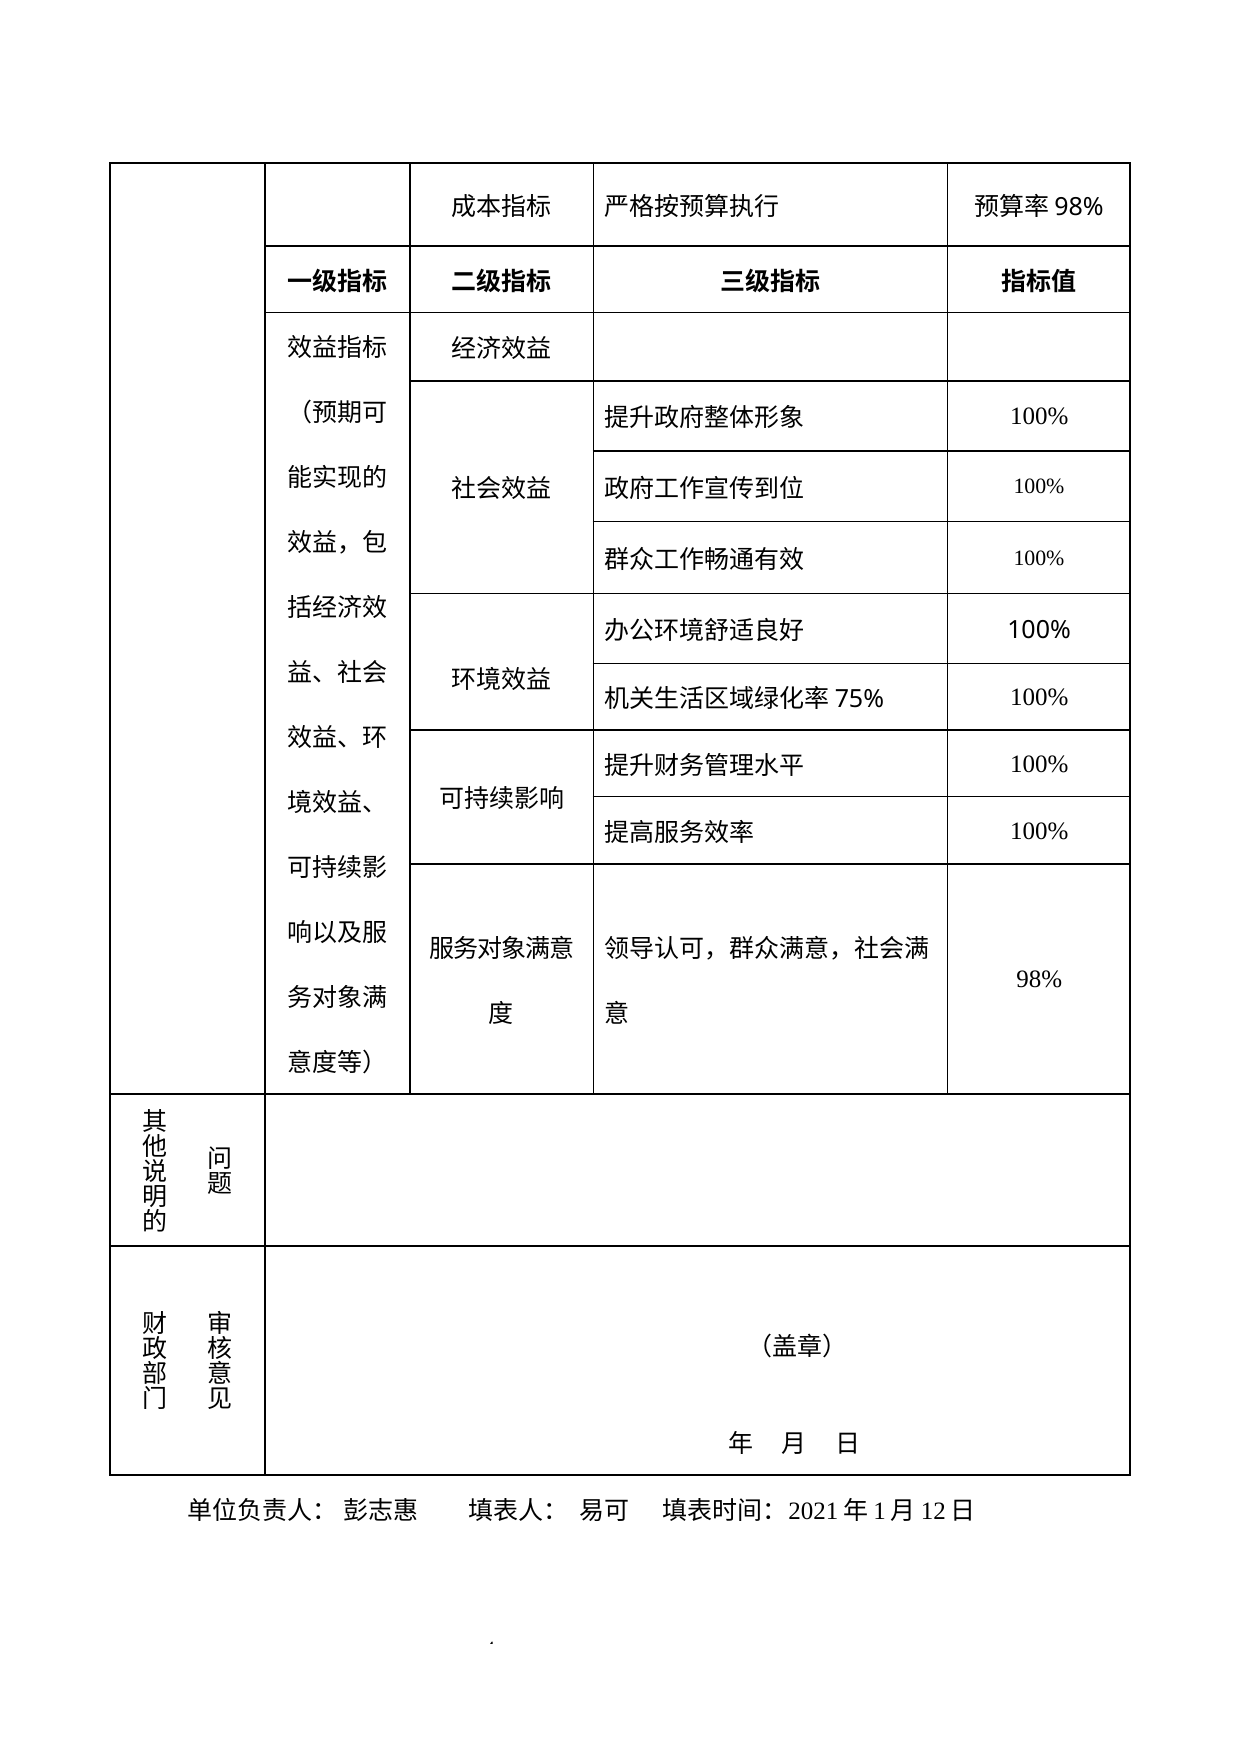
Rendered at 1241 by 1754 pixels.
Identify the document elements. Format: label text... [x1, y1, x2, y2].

table_cell 100% [948, 664, 1129, 729]
table_cell 可持续影响 [411, 731, 593, 863]
table_cell [594, 313, 947, 380]
table_cell （盖章） 年 月 日 [266, 1247, 1129, 1474]
table_cell 一级指标 [266, 247, 409, 312]
table_cell 提升政府整体形象 [594, 382, 947, 450]
table_cell 群众工作畅通有效 [594, 522, 947, 592]
table_cell 100% [948, 382, 1129, 450]
table_cell 领导认可，群众满意，社会满意 [594, 865, 947, 1093]
table_cell 100% [948, 594, 1129, 663]
table_cell 政府工作宣传到位 [594, 452, 947, 521]
table_cell [948, 313, 1129, 380]
table_cell 提高服务效率 [594, 797, 947, 863]
table_cell 审核意见 财政部门 [111, 1247, 264, 1474]
table_cell 成本指标 [411, 164, 593, 245]
table_cell 100% [948, 522, 1129, 592]
table_cell 100% [948, 797, 1129, 863]
table_cell 环境效益 [411, 594, 593, 729]
table_cell 办公环境舒适良好 [594, 594, 947, 663]
table_cell 效益指标 （预期可能实现的效益，包括经济效益、社会效益、环境效益、可持续影响以及服务对象满意度等） [266, 313, 409, 1093]
table_cell 问题 其他说明的 [111, 1095, 264, 1245]
table_cell 服务对象满意度 [411, 865, 593, 1093]
table_cell 100% [948, 452, 1129, 521]
table_cell 经济效益 [411, 313, 593, 380]
table_cell 指标值 [948, 247, 1129, 312]
table_cell 98% [948, 865, 1129, 1093]
table_cell 严格按预算执行 [594, 164, 947, 245]
table_cell 社会效益 [411, 382, 593, 592]
table_cell [266, 1095, 1129, 1245]
table_cell 预算率98% [948, 164, 1129, 245]
table_cell 机关生活区域绿化率75% [594, 664, 947, 729]
table_cell 提升财务管理水平 [594, 731, 947, 796]
text 单位负责人： 彭志惠 填表人： 易可 填表时间：2021年1月12日 [187, 1476, 1053, 1541]
table_cell 100% [948, 731, 1129, 796]
table_cell 二级指标 [411, 247, 593, 312]
table_cell 三级指标 [594, 247, 947, 312]
